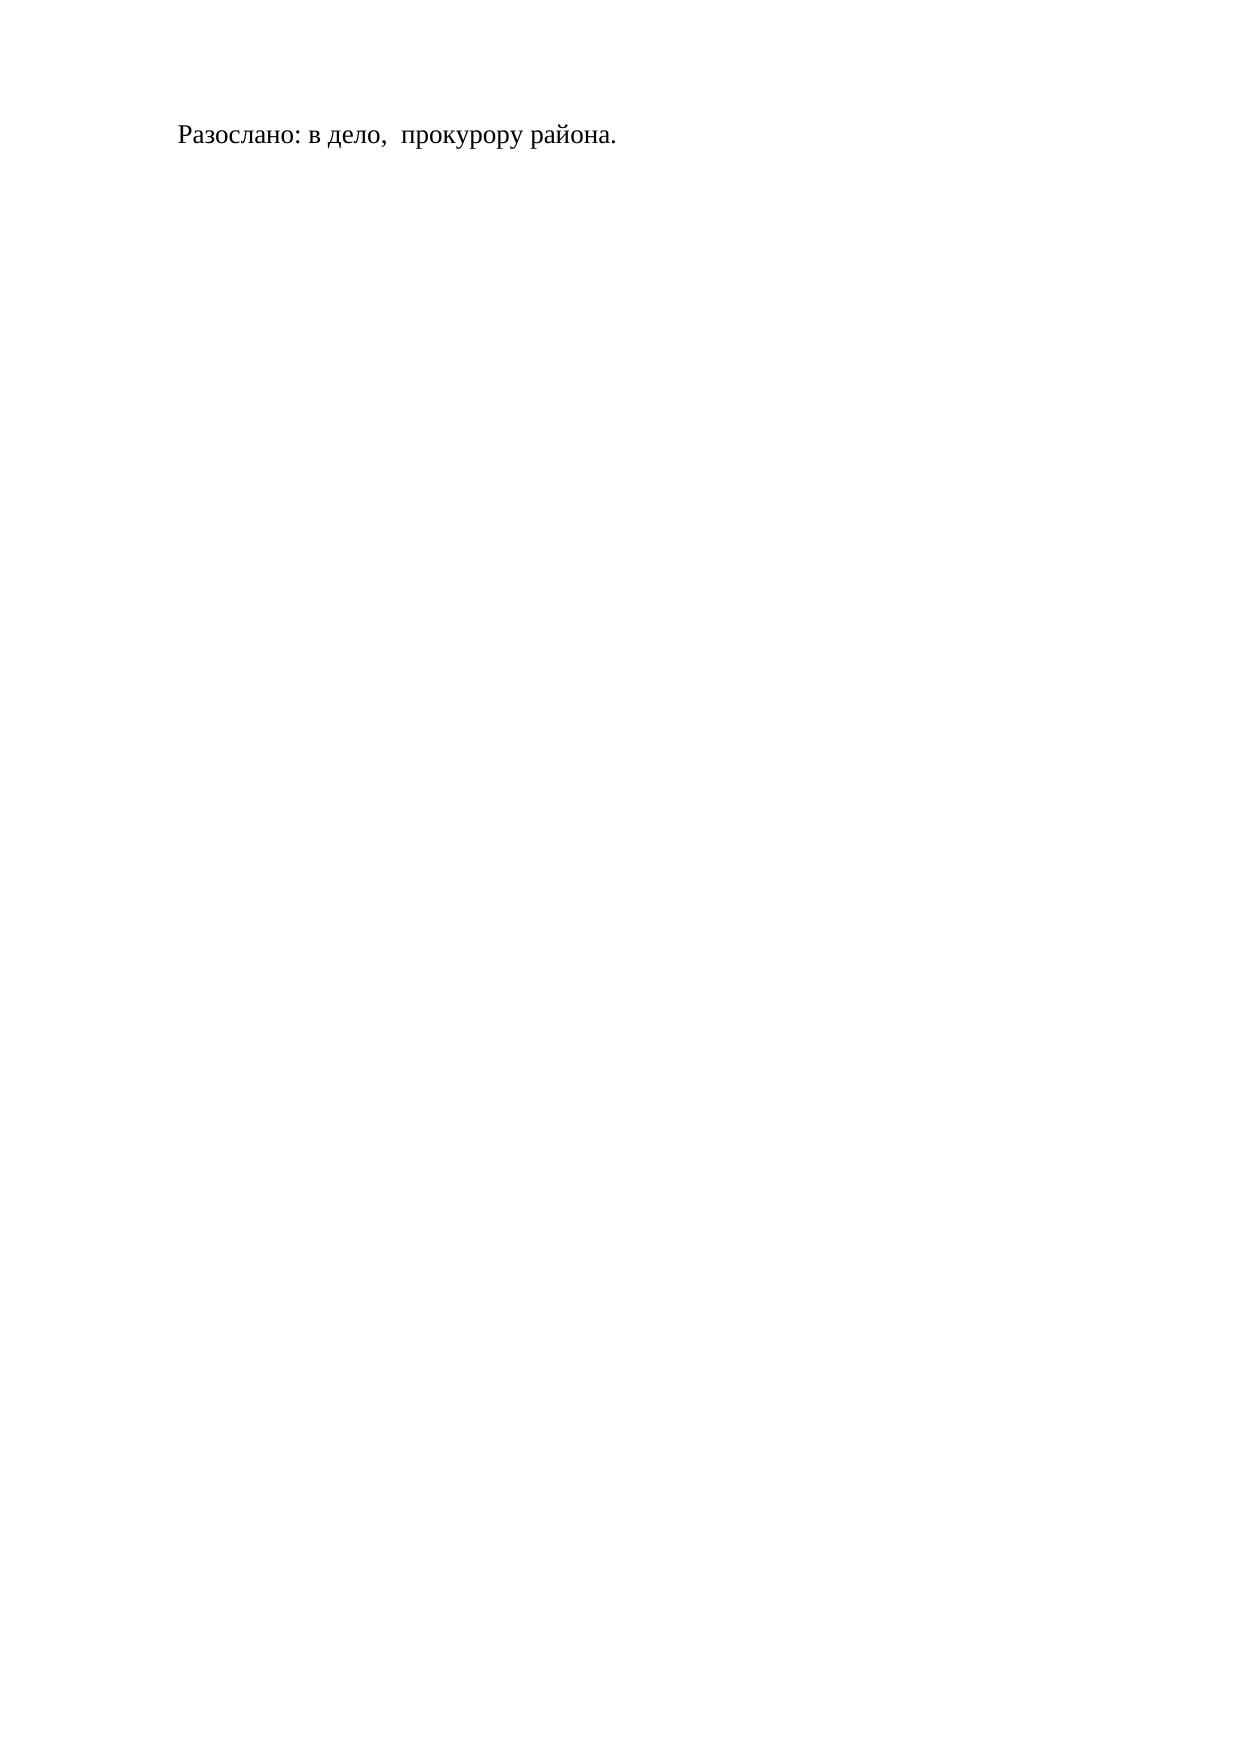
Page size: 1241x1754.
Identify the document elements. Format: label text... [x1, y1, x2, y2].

text Разослано: в дело, прокурору района. [177, 118, 1152, 149]
